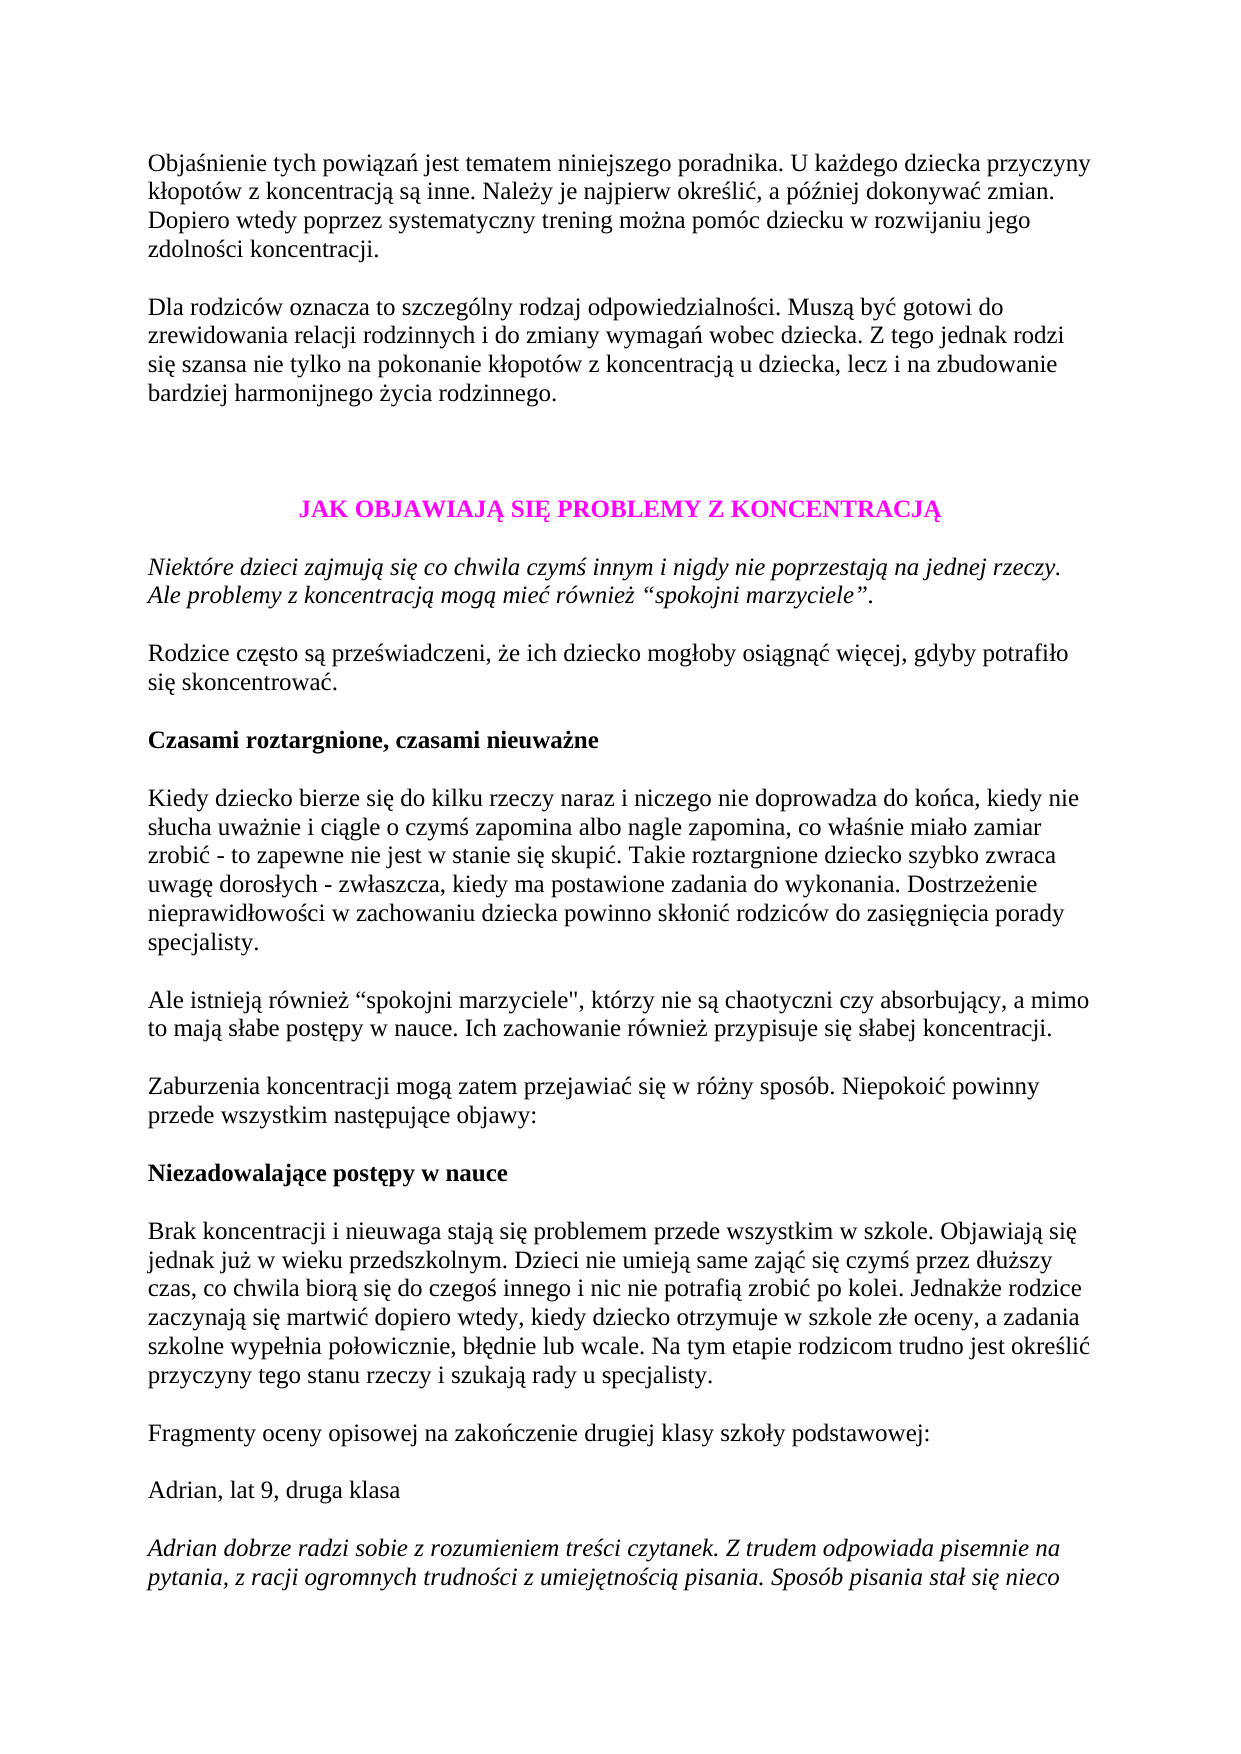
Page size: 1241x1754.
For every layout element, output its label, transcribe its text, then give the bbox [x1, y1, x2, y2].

text Fragmenty oceny opisowej na zakończenie drugiej klasy szkoły podstawowej: [148, 1418, 1093, 1446]
text Brak koncentracji i nieuwaga stają się problemem przede wszystkim w szkole. Objawiają się jednak już w wieku przedszkolnym. Dzieci nie umieją same zająć się czymś przez dłuższy czas, co chwila biorą się do czegoś innego i nic nie potrafią zrobić po kolei. Jednakże rodzice zaczynają się martwić dopiero wtedy, kiedy dziecko otrzymuje w szkole złe oceny, a zadania szkolne wypełnia połowicznie, błędnie lub wcale. Na tym etapie rodzicom trudno jest określić przyczyny tego stanu rzeczy i szukają rady u specjalisty. [148, 1216, 1093, 1388]
text Rodzice często są przeświadczeni, że ich dziecko mogłoby osiągnąć więcej, gdyby potrafiło się skoncentrować. [148, 638, 1093, 696]
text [148, 1533, 1093, 1591]
text Dla rodziców oznacza to szczególny rodzaj odpowiedzialności. Muszą być gotowi do zrewidowania relacji rodzinnych i do zmiany wymagań wobec dziecka. Z tego jednak rodzi się szansa nie tylko na pokonanie kłopotów z koncentracją u dziecka, lecz i na zbudowanie bardziej harmonijnego życia rodzinnego. [148, 292, 1093, 407]
text Niezadowalające postępy w nauce [148, 1158, 1093, 1187]
text JAK OBJAWIAJĄ SIĘ PROBLEMY Z KONCENTRACJĄ [148, 494, 1093, 523]
text Kiedy dziecko bierze się do kilku rzeczy naraz i niczego nie doprowadza do końca, kiedy nie słucha uważnie i ciągle o czymś zapomina albo nagle zapomina, co właśnie miało zamiar zrobić - to zapewne nie jest w stanie się skupić. Takie roztargnione dziecko szybko zwraca uwagę dorosłych - zwłaszcza, kiedy ma postawione zadania do wykonania. Dostrzeżenie nieprawidłowości w zachowaniu dziecka powinno skłonić rodziców do zasięgnięcia porady specjalisty. [148, 783, 1093, 956]
text Ale istnieją również “spokojni marzyciele", którzy nie są chaotyczni czy absorbujący, a mimo to mają słabe postępy w nauce. Ich zachowanie również przypisuje się słabej koncentracji. [148, 985, 1093, 1042]
text Adrian, lat 9, druga klasa [148, 1476, 1093, 1504]
text Objaśnienie tych powiązań jest tematem niniejszego poradnika. U każdego dziecka przyczyny kłopotów z koncentracją są inne. Należy je najpierw określić, a później dokonywać zmian. Dopiero wtedy poprzez systematyczny trening można pomóc dziecku w rozwijaniu jego zdolności koncentracji. [148, 148, 1093, 263]
text Niektóre dzieci zajmują się co chwila czymś innym i nigdy nie poprzestają na jednej rzeczy. Ale problemy z koncentracją mogą mieć również “spokojni marzyciele”. [148, 552, 1093, 609]
text Zaburzenia koncentracji mogą zatem przejawiać się w różny sposób. Niepokoić powinny przede wszystkim następujące objawy: [148, 1071, 1093, 1129]
text Czasami roztargnione, czasami nieuważne [148, 725, 1093, 754]
